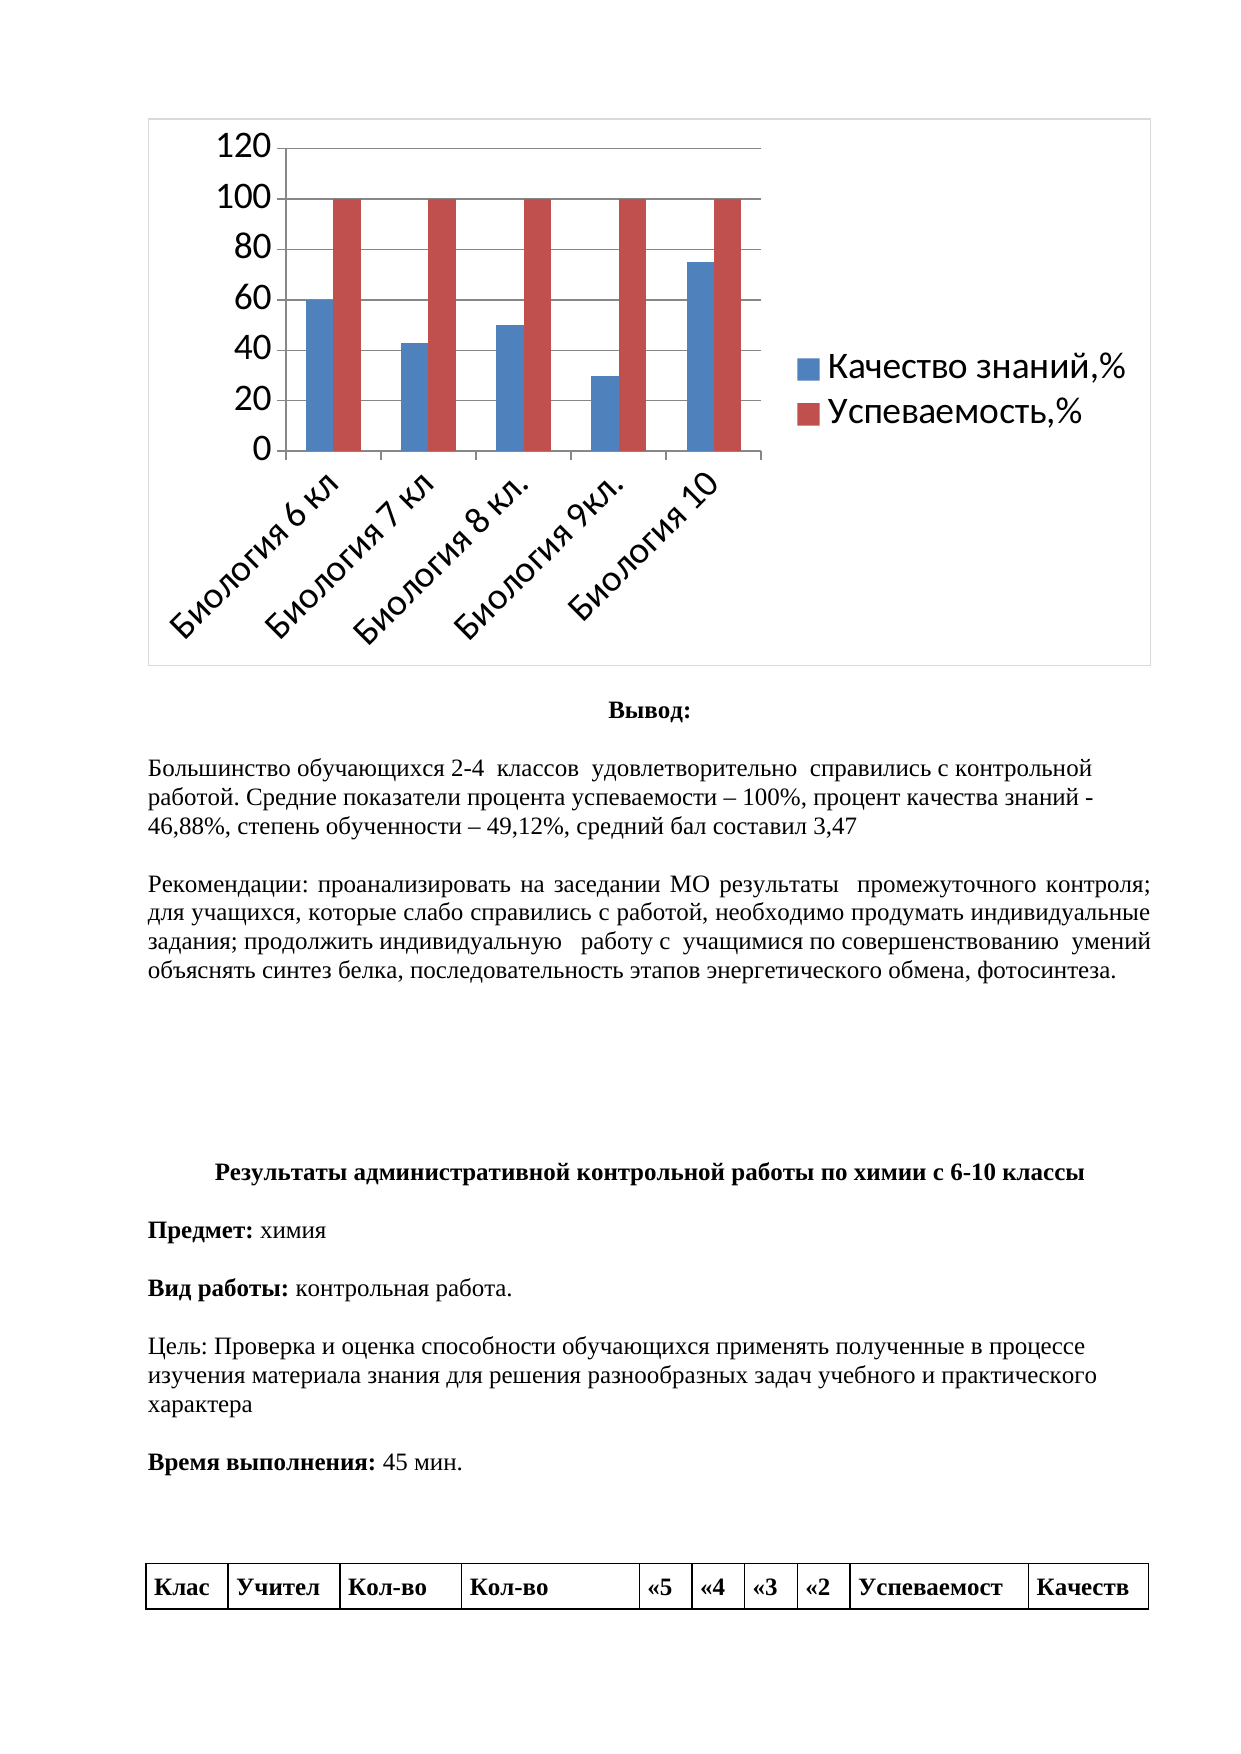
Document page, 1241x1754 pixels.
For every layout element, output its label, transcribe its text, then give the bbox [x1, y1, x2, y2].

table_header «2» [798, 1564, 849, 1608]
text Вид работы: контрольная работа. [148, 1273, 1152, 1302]
text Рекомендации: проанализировать на заседании МО результаты промежуточного контроля; для учащихся, которые слабо справились с работой, необходимо продумать индивидуальные задания; продолжить индивидуальную работу с учащимися по совершенствованию умений объяснять синтез белка, последовательность этапов энергетического обмена, фотосинтеза. [148, 869, 1152, 984]
text Время выполнения: 45 мин. [148, 1447, 1152, 1475]
table_header Учитель [229, 1564, 339, 1608]
text Вывод: [148, 695, 1152, 724]
table_header «4» [693, 1564, 744, 1608]
table_header «3» [745, 1564, 797, 1608]
table_header Успеваемость, % [851, 1564, 1028, 1608]
text Предмет: химия [148, 1215, 1152, 1244]
table_header «5» [640, 1564, 691, 1608]
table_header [462, 1564, 639, 1608]
text Результаты административной контрольной работы по химии с 6-10 классы [148, 1157, 1152, 1186]
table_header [341, 1564, 461, 1608]
table_header Качество знаний, % [1029, 1564, 1148, 1608]
text Цель: Проверка и оценка способности обучающихся применять полученные в процессе изучения материала знания для решения разнообразных задач учебного и практического характера [148, 1331, 1152, 1417]
text Большинство обучающихся 2-4 классов удовлетворительно справились с контрольной работой. Средние показатели процента успеваемости – 100%, процент качества знаний -46,88%, степень обученности – 49,12%, средний бал составил 3,47 [148, 753, 1152, 839]
table_header Класс [147, 1564, 227, 1608]
